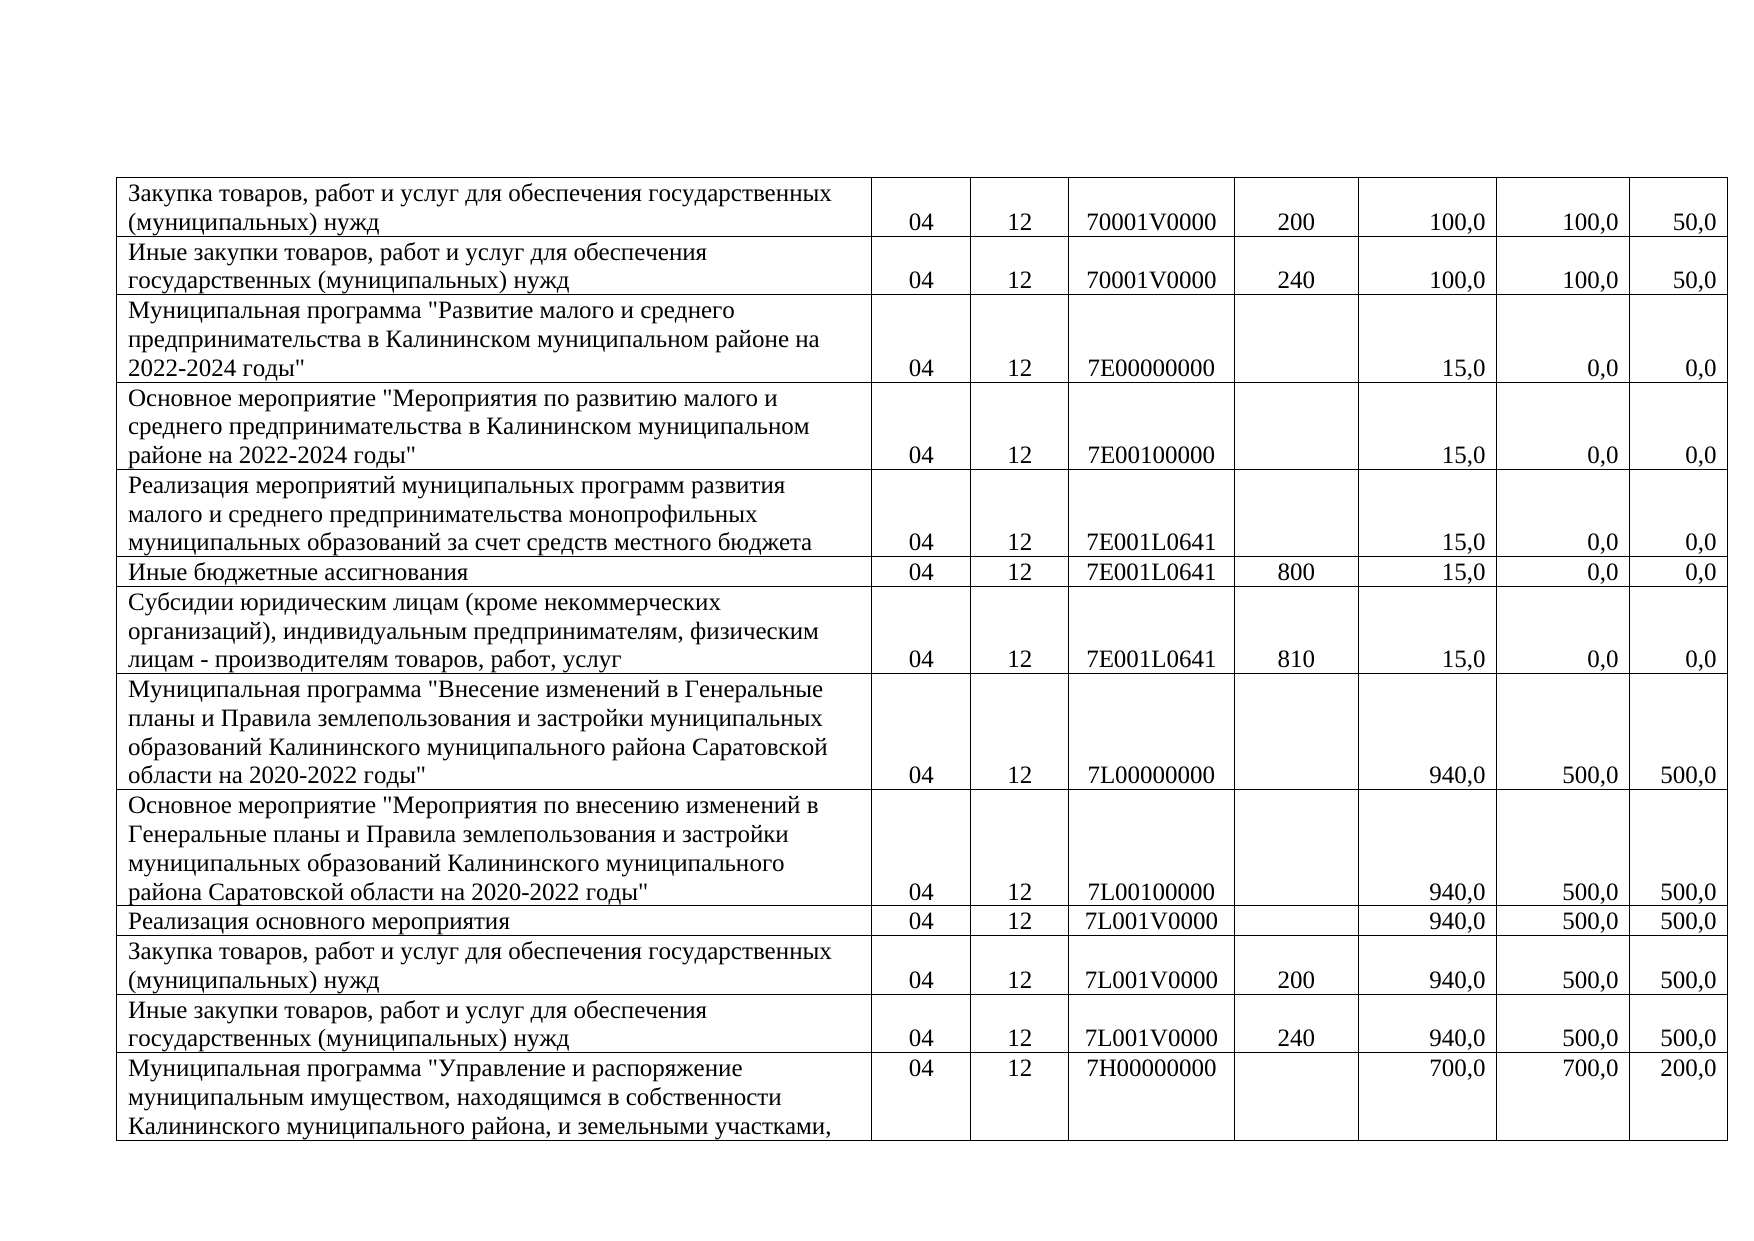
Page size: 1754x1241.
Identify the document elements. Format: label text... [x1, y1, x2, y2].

table_cell 12 [971, 557, 1068, 586]
table_cell 12 [971, 936, 1068, 994]
table_cell 0,0 [1497, 470, 1629, 556]
table_cell Муниципальная программа "Развитие малого и среднего предпринимательства в Калининском муниципальном районе на 2022-2024 годы" [117, 295, 871, 382]
table_cell Закупка товаров, работ и услуг для обеспечения государственных (муниципальных) нужд [117, 936, 871, 994]
table_cell 7L001V0000 [1069, 936, 1234, 994]
table_cell 12 [971, 906, 1068, 935]
table_cell 7E00000000 [1069, 295, 1234, 382]
table_cell 12 [971, 790, 1068, 905]
table_cell 04 [872, 1053, 970, 1139]
table_cell 7L001V0000 [1069, 906, 1234, 935]
table_cell 15,0 [1359, 557, 1496, 586]
table_cell Муниципальная программа "Внесение изменений в Генеральные планы и Правила землепользования и застройки муниципальных образований Калининского муниципального района Саратовской области на 2020-2022 годы" [117, 674, 871, 789]
table_cell 12 [971, 383, 1068, 469]
table_cell 04 [872, 936, 970, 994]
table_cell 700,0 [1497, 1053, 1629, 1139]
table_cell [117, 1053, 871, 1139]
table_cell Субсидии юридическим лицам (кроме некоммерческих организаций), индивидуальным предпринимателям, физическим лицам - производителям товаров, работ, услуг [117, 587, 871, 673]
table_cell 70001V0000 [1069, 178, 1234, 236]
table_cell 12 [971, 470, 1068, 556]
table_cell 500,0 [1497, 995, 1629, 1052]
table_cell 7L00000000 [1069, 674, 1234, 789]
table_cell 15,0 [1359, 383, 1496, 469]
table_cell 500,0 [1630, 674, 1727, 789]
table_cell Основное мероприятие "Мероприятия по развитию малого и среднего предпринимательства в Калининском муниципальном районе на 2022-2024 годы" [117, 383, 871, 469]
table_cell 15,0 [1359, 470, 1496, 556]
table_cell 12 [971, 587, 1068, 673]
table_cell 7L00100000 [1069, 790, 1234, 905]
table_cell 0,0 [1630, 557, 1727, 586]
table_cell 700,0 [1359, 1053, 1496, 1139]
table_cell 0,0 [1497, 383, 1629, 469]
table_cell 200,0 [1630, 1053, 1727, 1139]
table_cell 7L001V0000 [1069, 995, 1234, 1052]
table_cell Иные закупки товаров, работ и услуг для обеспечения государственных (муниципальных) нужд [117, 995, 871, 1052]
table_cell 0,0 [1630, 383, 1727, 469]
table_cell 7E001L0641 [1069, 470, 1234, 556]
table_cell 04 [872, 674, 970, 789]
table_cell 500,0 [1630, 906, 1727, 935]
table_cell 200 [1235, 178, 1358, 236]
table_cell 940,0 [1359, 906, 1496, 935]
table_cell 100,0 [1359, 237, 1496, 294]
table_cell Иные закупки товаров, работ и услуг для обеспечения государственных (муниципальных) нужд [117, 237, 871, 294]
table_cell 500,0 [1497, 906, 1629, 935]
table_cell [1235, 295, 1358, 382]
table_cell 100,0 [1497, 237, 1629, 294]
table_cell 240 [1235, 237, 1358, 294]
table_cell [1235, 906, 1358, 935]
table_cell 04 [872, 906, 970, 935]
table_cell 7E00100000 [1069, 383, 1234, 469]
table_cell 500,0 [1497, 674, 1629, 789]
table_cell 12 [971, 178, 1068, 236]
table_cell 15,0 [1359, 295, 1496, 382]
table_cell Реализация мероприятий муниципальных программ развития малого и среднего предпринимательства монопрофильных муниципальных образований за счет средств местного бюджета [117, 470, 871, 556]
table_cell Реализация основного мероприятия [117, 906, 871, 935]
table_cell 70001V0000 [1069, 237, 1234, 294]
table_cell 940,0 [1359, 995, 1496, 1052]
table_cell Иные бюджетные ассигнования [117, 557, 871, 586]
table_cell 500,0 [1497, 790, 1629, 905]
table_cell 12 [971, 995, 1068, 1052]
table_cell 0,0 [1497, 587, 1629, 673]
table_cell 04 [872, 995, 970, 1052]
table_cell 940,0 [1359, 790, 1496, 905]
table_cell 04 [872, 178, 970, 236]
table_cell [1235, 674, 1358, 789]
table_cell 04 [872, 295, 970, 382]
table_cell [1235, 1053, 1358, 1139]
table_cell [1235, 470, 1358, 556]
table_cell 12 [971, 1053, 1068, 1139]
table_cell 15,0 [1359, 587, 1496, 673]
table_cell 04 [872, 587, 970, 673]
table_cell 240 [1235, 995, 1358, 1052]
table_cell 0,0 [1497, 295, 1629, 382]
table_cell 7Н00000000 [1069, 1053, 1234, 1139]
table_cell 800 [1235, 557, 1358, 586]
table_cell 0,0 [1497, 557, 1629, 586]
table_cell 500,0 [1630, 936, 1727, 994]
table_cell 100,0 [1359, 178, 1496, 236]
table_cell 0,0 [1630, 295, 1727, 382]
table_cell 0,0 [1630, 587, 1727, 673]
table_cell Закупка товаров, работ и услуг для обеспечения государственных (муниципальных) нужд [117, 178, 871, 236]
table_cell 12 [971, 295, 1068, 382]
table_cell [1235, 790, 1358, 905]
table_cell 100,0 [1497, 178, 1629, 236]
table_cell 50,0 [1630, 237, 1727, 294]
table_cell 04 [872, 237, 970, 294]
table_cell 810 [1235, 587, 1358, 673]
table_cell 7E001L0641 [1069, 587, 1234, 673]
table_cell 50,0 [1630, 178, 1727, 236]
table_cell 500,0 [1497, 936, 1629, 994]
table_cell 04 [872, 470, 970, 556]
table_cell 940,0 [1359, 674, 1496, 789]
table_cell 500,0 [1630, 790, 1727, 905]
table_cell [1235, 383, 1358, 469]
table_cell 12 [971, 237, 1068, 294]
table_cell 04 [872, 557, 970, 586]
table_cell 04 [872, 383, 970, 469]
table_cell 500,0 [1630, 995, 1727, 1052]
table_cell 12 [971, 674, 1068, 789]
table_cell 200 [1235, 936, 1358, 994]
table_cell 0,0 [1630, 470, 1727, 556]
table_cell 940,0 [1359, 936, 1496, 994]
table_cell Основное мероприятие "Мероприятия по внесению изменений в Генеральные планы и Правила землепользования и застройки муниципальных образований Калининского муниципального района Саратовской области на 2020-2022 годы" [117, 790, 871, 905]
table_cell 7E001L0641 [1069, 557, 1234, 586]
table_cell 04 [872, 790, 970, 905]
